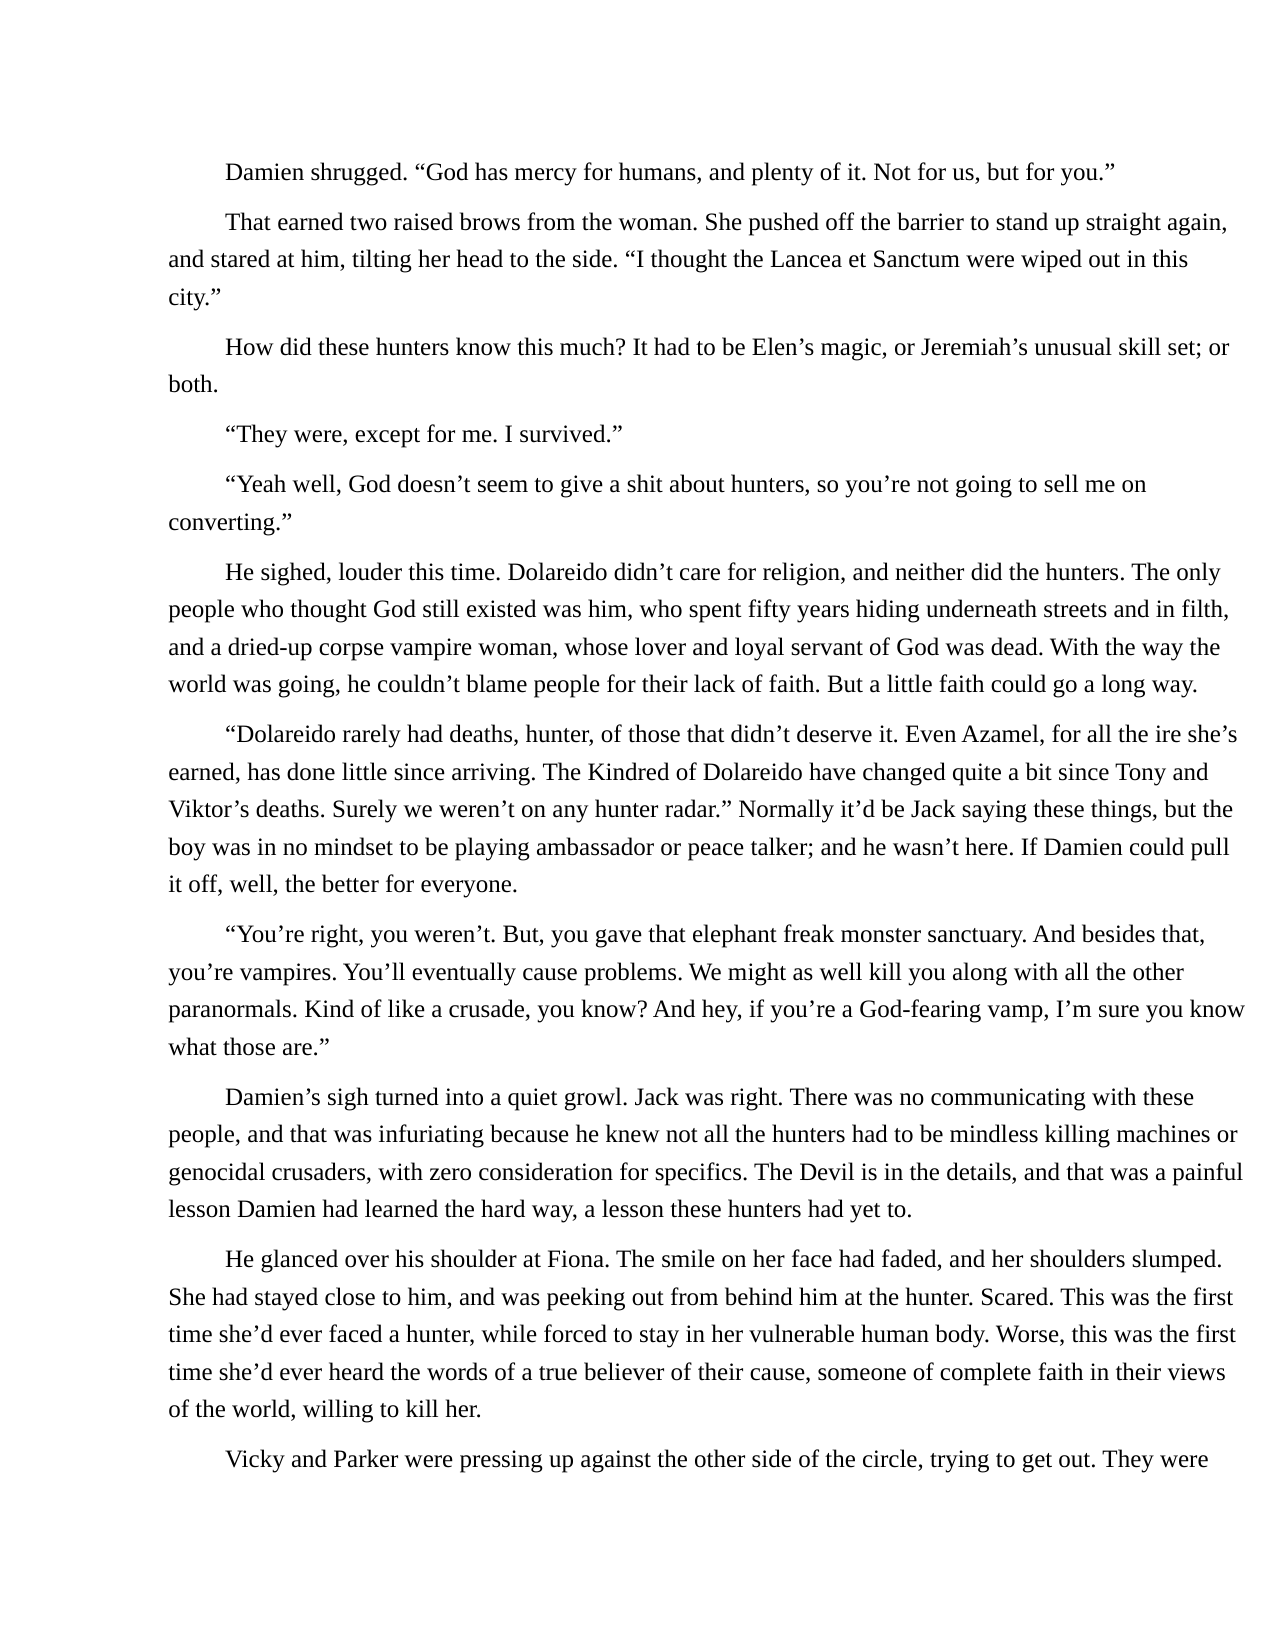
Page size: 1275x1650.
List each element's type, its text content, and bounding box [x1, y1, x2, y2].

text He glanced over his shoulder at Fiona. The smile on her face had faded, and her shoulders slumped. She had stayed close to him, and was peeking out from behind him at the hunter. Scared. This was the first time she’d ever faced a hunter, while forced to stay in her vulnerable human body. Worse, this was the first time she’d ever heard the words of a true believer of their cause, someone of complete faith in their views of the world, willing to kill her. [168, 1237, 1246, 1425]
text That earned two raised brows from the woman. She pushed off the barrier to stand up straight again, and stared at him, tilting her head to the side. “I thought the Lancea et Sanctum were wiped out in this city.” [168, 200, 1246, 312]
text How did these hunters know this much? It had to be Elen’s magic, or Jeremiah’s unusual skill set; or both. [168, 325, 1246, 400]
text “Dolareido rarely had deaths, hunter, of those that didn’t deserve it. Even Azamel, for all the ire she’s earned, has done little since arriving. The Kindred of Dolareido have changed quite a bit since Tony and Viktor’s deaths. Surely we weren’t on any hunter radar.” Normally it’d be Jack saying these things, but the boy was in no mindset to be playing ambassador or peace talker; and he wasn’t here. If Damien could pull it off, well, the better for everyone. [168, 712, 1246, 900]
text Damien shrugged. “God has mercy for humans, and plenty of it. Not for us, but for you.” [168, 150, 1246, 187]
text “They were, except for me. I survived.” [168, 412, 1246, 450]
text “Yeah well, God doesn’t seem to give a shit about hunters, so you’re not going to sell me on converting.” [168, 462, 1246, 537]
text He sighed, louder this time. Dolareido didn’t care for religion, and neither did the hunters. The only people who thought God still existed was him, who spent fifty years hiding underneath streets and in filth, and a dried-up corpse vampire woman, whose lover and loyal servant of God was dead. With the way the world was going, he couldn’t blame people for their lack of faith. But a little faith could go a long way. [168, 550, 1246, 700]
text Damien’s sigh turned into a quiet growl. Jack was right. There was no communicating with these people, and that was infuriating because he knew not all the hunters had to be mindless killing machines or genocidal crusaders, with zero consideration for specifics. The Devil is in the details, and that was a painful lesson Damien had learned the hard way, a lesson these hunters had yet to. [168, 1075, 1246, 1225]
text “You’re right, you weren’t. But, you gave that elephant freak monster sanctuary. And besides that, you’re vampires. You’ll eventually cause problems. We might as well kill you along with all the other paranormals. Kind of like a crusade, you know? And hey, if you’re a God-fearing vamp, I’m sure you know what those are.” [168, 912, 1246, 1062]
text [168, 1437, 1246, 1475]
